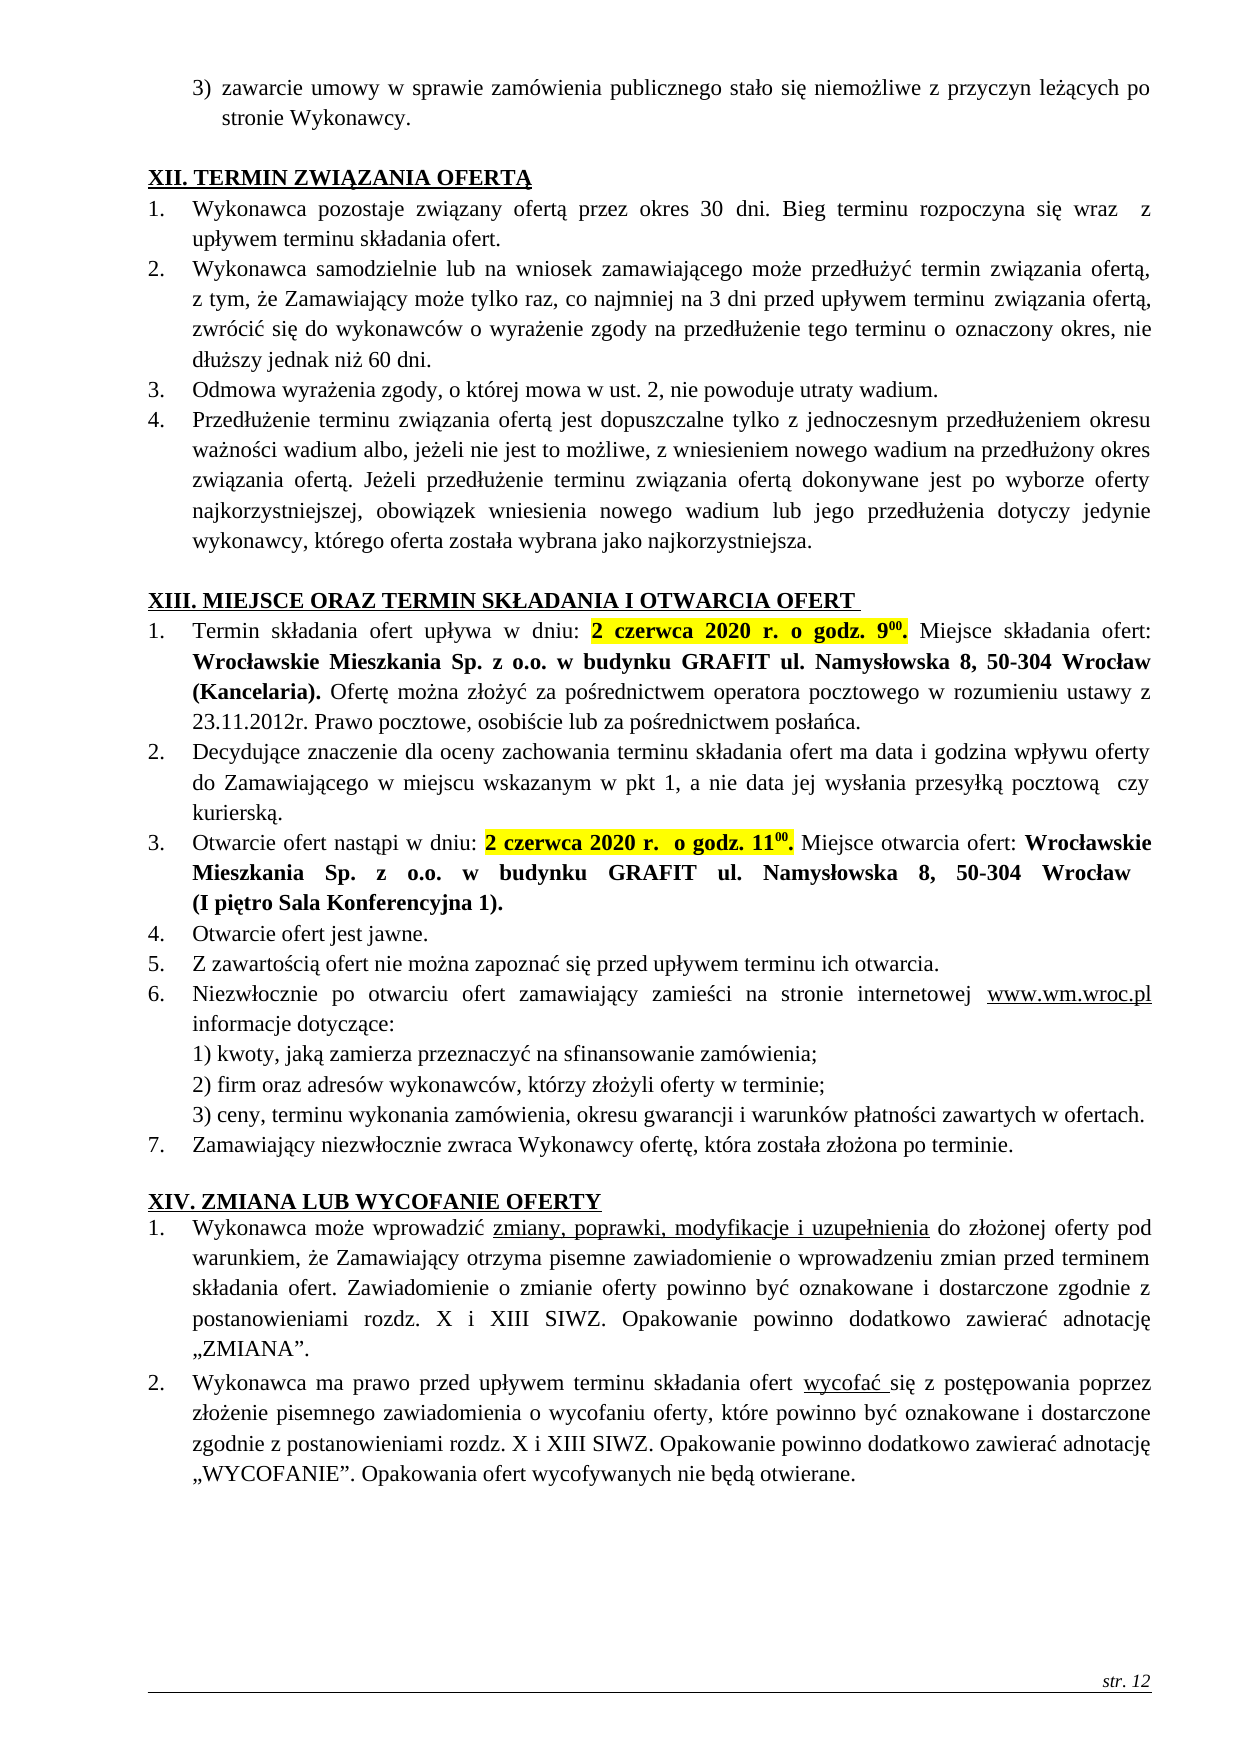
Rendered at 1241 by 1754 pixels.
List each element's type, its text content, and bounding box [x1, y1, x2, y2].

list Termin składania ofert upływa w dniu: 2 czerwca 2020 r. o godz. 900. Miejsce składania ofert: Wrocławskie Mieszkania Sp. z o.o. w budynku GRAFIT ul. Namysłowska 8, 50-304 Wrocław (Kancelaria). Ofertę można złożyć za pośrednictwem operatora pocztowego w rozumieniu ustawy z 23.11.2012r. Prawo pocztowe, osobiście lub za pośrednictwem posłańca. [148, 618, 1152, 734]
list Z zawartością ofert nie można zapoznać się przed upływem terminu ich otwarcia. [148, 950, 1152, 976]
list Wykonawca samodzielnie lub na wniosek zamawiającego może przedłużyć termin związania ofertą, z tym, że Zamawiający może tylko raz, co najmniej na 3 dni przed upływem terminu związania ofertą, zwrócić się do wykonawców o wyrażenie zgody na przedłużenie tego terminu o oznaczony okres, nie dłuższy jednak niż 60 dni. [148, 255, 1152, 372]
text XIV. ZMIANA LUB WYCOFANIE OFERTY [148, 1188, 1152, 1214]
list Przedłużenie terminu związania ofertą jest dopuszczalne tylko z jednoczesnym przedłużeniem okresu ważności wadium albo, jeżeli nie jest to możliwe, z wniesieniem nowego wadium na przedłużony okres związania ofertą. Jeżeli przedłużenie terminu związania ofertą dokonywane jest po wyborze oferty najkorzystniejszej, obowiązek wniesienia nowego wadium lub jego przedłużenia dotyczy jedynie wykonawcy, którego oferta została wybrana jako najkorzystniejsza. [148, 406, 1152, 553]
list Wykonawca pozostaje związany ofertą przez okres 30 dni. Bieg terminu rozpoczyna się wraz z upływem terminu składania ofert. [148, 195, 1152, 251]
list Otwarcie ofert jest jawne. [148, 920, 1152, 946]
list Niezwłocznie po otwarciu ofert zamawiający zamieści na stronie internetowej www.wm.wroc.pl informacje dotyczące: [148, 980, 1152, 1037]
text 1) kwoty, jaką zamierza przeznaczyć na sfinansowanie zamówienia; [192, 1041, 1152, 1067]
text 3) ceny, terminu wykonania zamówienia, okresu gwarancji i warunków płatności zawartych w ofertach. [192, 1101, 1152, 1127]
text 2) firm oraz adresów wykonawców, którzy złożyli oferty w terminie; [192, 1071, 1152, 1097]
list Zamawiający niezwłocznie zwraca Wykonawcy ofertę, która została złożona po terminie. [148, 1131, 1152, 1157]
text XII. TERMIN ZWIĄZANIA OFERTĄ [148, 164, 1152, 191]
list Wykonawca może wprowadzić zmiany, poprawki, modyfikacje i uzupełnienia do złożonej oferty pod warunkiem, że Zamawiający otrzyma pisemne zawiadomienie o wprowadzeniu zmian przed terminem składania ofert. Zawiadomienie o zmianie oferty powinno być oznakowane i dostarczone zgodnie z postanowieniami rozdz. X i XIII SIWZ. Opakowanie powinno dodatkowo zawierać adnotację „ZMIANA”. [148, 1214, 1152, 1361]
list Otwarcie ofert nastąpi w dniu: 2 czerwca 2020 r. o godz. 1100. Miejsce otwarcia ofert: Wrocławskie Mieszkania Sp. z o.o. w budynku GRAFIT ul. Namysłowska 8, 50-304 Wrocław (I piętro Sala Konferencyjna 1). [148, 829, 1152, 916]
list zawarcie umowy w sprawie zamówienia publicznego stało się niemożliwe z przyczyn leżących po stronie Wykonawcy. [192, 74, 1152, 130]
text XIII. MIEJSCE ORAZ TERMIN SKŁADANIA I OTWARCIA OFERT [148, 587, 1152, 614]
list Odmowa wyrażenia zgody, o której mowa w ust. 2, nie powoduje utraty wadium. [148, 376, 1152, 402]
list Decydujące znaczenie dla oceny zachowania terminu składania ofert ma data i godzina wpływu oferty do Zamawiającego w miejscu wskazanym w pkt 1, a nie data jej wysłania przesyłką pocztową czy kurierską. [148, 738, 1152, 825]
list Wykonawca ma prawo przed upływem terminu składania ofert wycofać się z postępowania poprzez złożenie pisemnego zawiadomienia o wycofaniu oferty, które powinno być oznakowane i dostarczone zgodnie z postanowieniami rozdz. X i XIII SIWZ. Opakowanie powinno dodatkowo zawierać adnotację „WYCOFANIE”. Opakowania ofert wycofywanych nie będą otwierane. [148, 1369, 1152, 1486]
